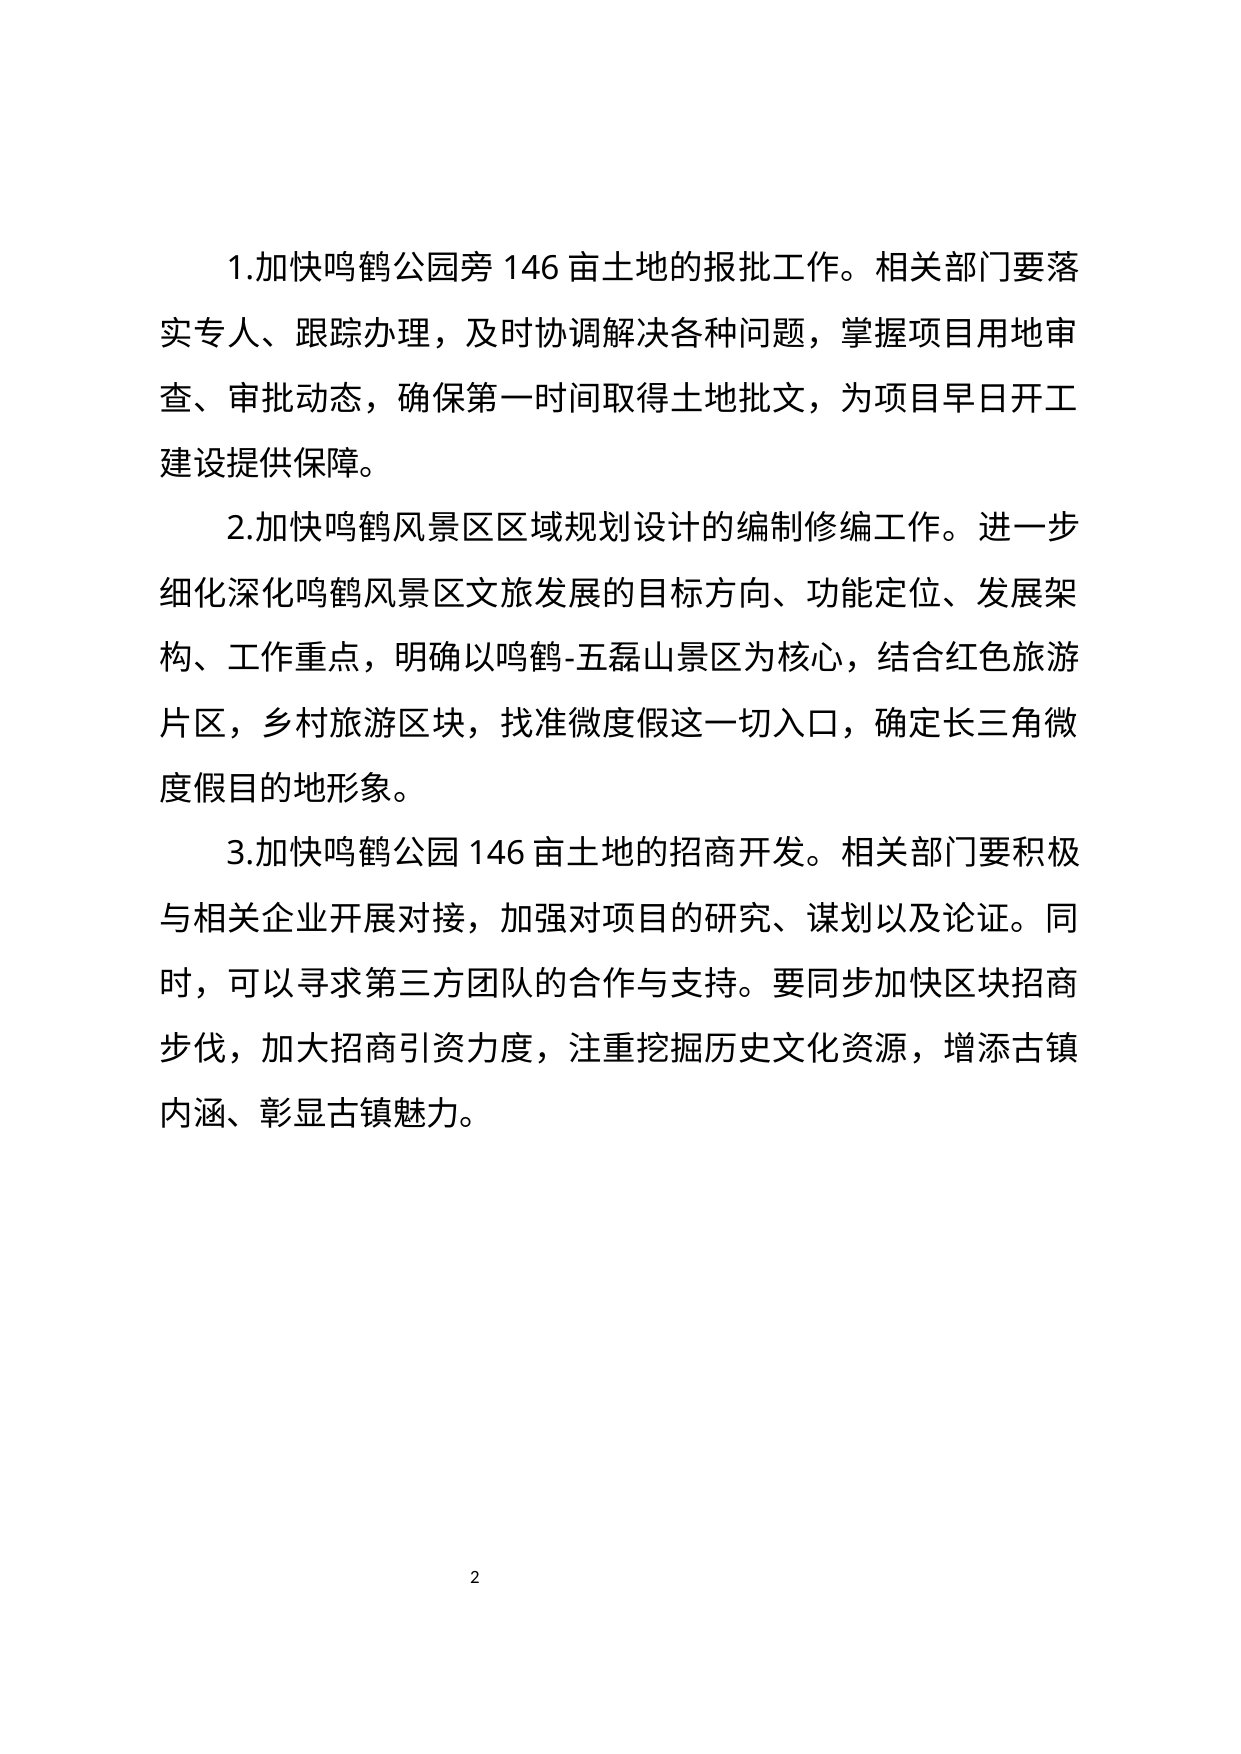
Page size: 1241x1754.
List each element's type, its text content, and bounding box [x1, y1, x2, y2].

text 2.加快鸣鹤风景区区域规划设计的编制修编工作。进一步细化深化鸣鹤风景区文旅发展的目标方向、功能定位、发展架构、工作重点，明确以鸣鹤-五磊山景区为核心，结合红色旅游片区，乡村旅游区块，找准微度假这一切入口，确定长三角微度假目的地形象。 [159, 493, 1081, 818]
text 3.加快鸣鹤公园146亩土地的招商开发。相关部门要积极与相关企业开展对接，加强对项目的研究、谋划以及论证。同时，可以寻求第三方团队的合作与支持。要同步加快区块招商步伐，加大招商引资力度，注重挖掘历史文化资源，增添古镇内涵、彰显古镇魅力。 [159, 818, 1081, 1143]
text 1.加快鸣鹤公园旁146亩土地的报批工作。相关部门要落实专人、跟踪办理，及时协调解决各种问题，掌握项目用地审查、审批动态，确保第一时间取得土地批文，为项目早日开工建设提供保障。 [159, 233, 1081, 493]
